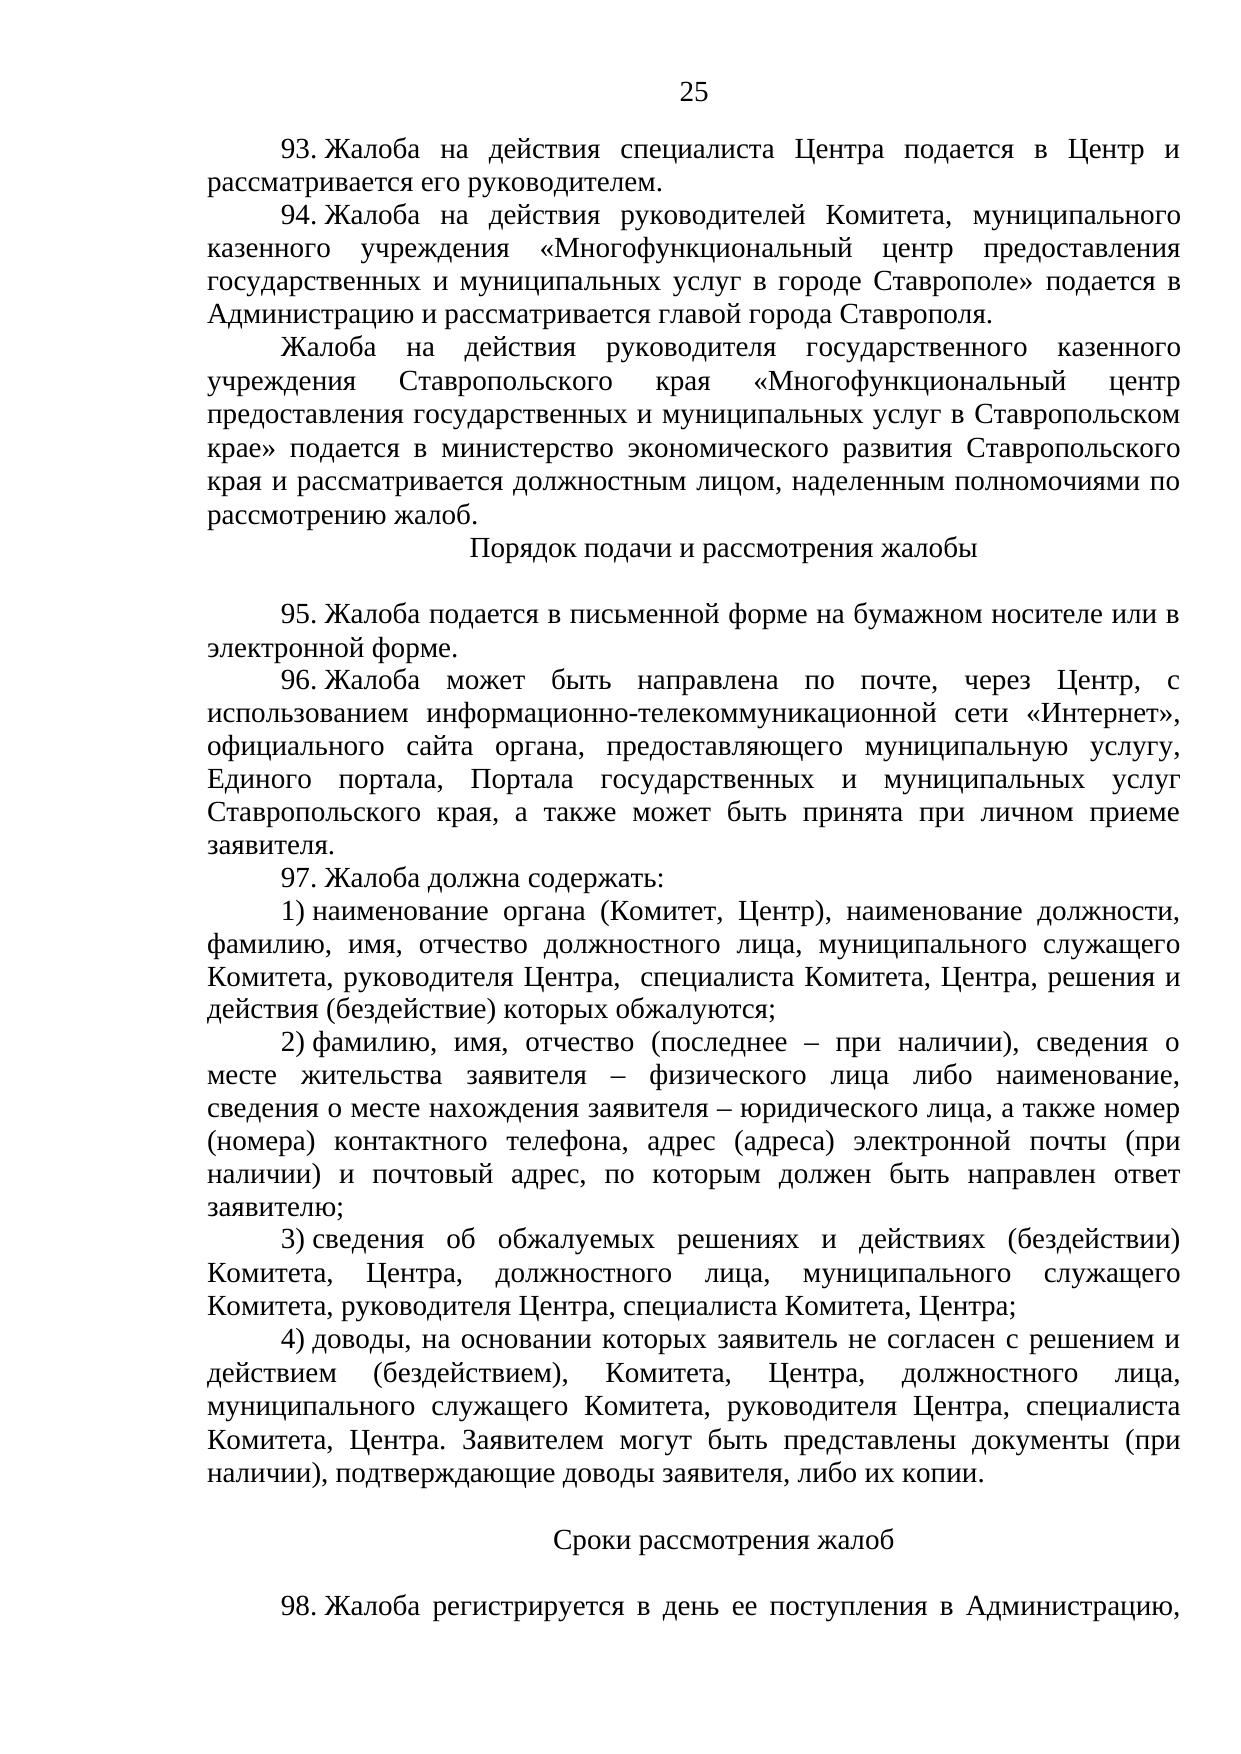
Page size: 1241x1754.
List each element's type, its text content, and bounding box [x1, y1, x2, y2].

text 1) наименование органа (Комитет, Центр), наименование должности, фамилию, имя, отчество должностного лица, муниципального служащего Комитета, руководителя Центра, специалиста Комитета, Центра, решения и действия (бездействие) которых обжалуются; [207, 894, 1181, 1025]
text 95. Жалоба подается в письменной форме на бумажном носителе или в электронной форме. [207, 598, 1181, 663]
text 4) доводы, на основании которых заявитель не согласен с решением и действием (бездействием), Комитета, Центра, должностного лица, муниципального служащего Комитета, руководителя Центра, специалиста Комитета, Центра. Заявителем могут быть представлены документы (при наличии), подтверждающие доводы заявителя, либо их копии. [207, 1321, 1181, 1489]
text Сроки рассмотрения жалоб [207, 1522, 1181, 1556]
text Жалоба на действия руководителя государственного казенного учреждения Ставропольского края «Многофункциональный центр предоставления государственных и муниципальных услуг в Ставропольском крае» подается в министерство экономического развития Ставропольского края и рассматривается должностным лицом, наделенным полномочиями по рассмотрению жалоб. [207, 329, 1181, 531]
text 93. Жалоба на действия специалиста Центра подается в Центр и рассматривается его руководителем. [207, 132, 1181, 198]
text 2) фамилию, имя, отчество (последнее – при наличии), сведения о месте жительства заявителя – физического лица либо наименование, сведения о месте нахождения заявителя – юридического лица, а также номер (номера) контактного телефона, адрес (адреса) электронной почты (при наличии) и почтовый адрес, по которым должен быть направлен ответ заявителю; [207, 1025, 1181, 1223]
text Порядок подачи и рассмотрения жалобы [207, 531, 1181, 564]
text 96. Жалоба может быть направлена по почте, через Центр, с использованием информационно-телекоммуникационной сети «Интернет», официального сайта органа, предоставляющего муниципальную услугу, Единого портала, Портала государственных и муниципальных услуг Ставропольского края, а также может быть принята при личном приеме заявителя. [207, 663, 1181, 861]
text 97. Жалоба должна содержать: [207, 861, 1181, 894]
text 3) сведения об обжалуемых решениях и действиях (бездействии) Комитета, Центра, должностного лица, муниципального служащего Комитета, руководителя Центра, специалиста Комитета, Центра; [207, 1223, 1181, 1321]
text 94. Жалоба на действия руководителей Комитета, муниципального казенного учреждения «Многофункциональный центр предоставления государственных и муниципальных услуг в городе Ставрополе» подается в Администрацию и рассматривается главой города Ставрополя. [207, 198, 1181, 329]
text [207, 1589, 1181, 1622]
